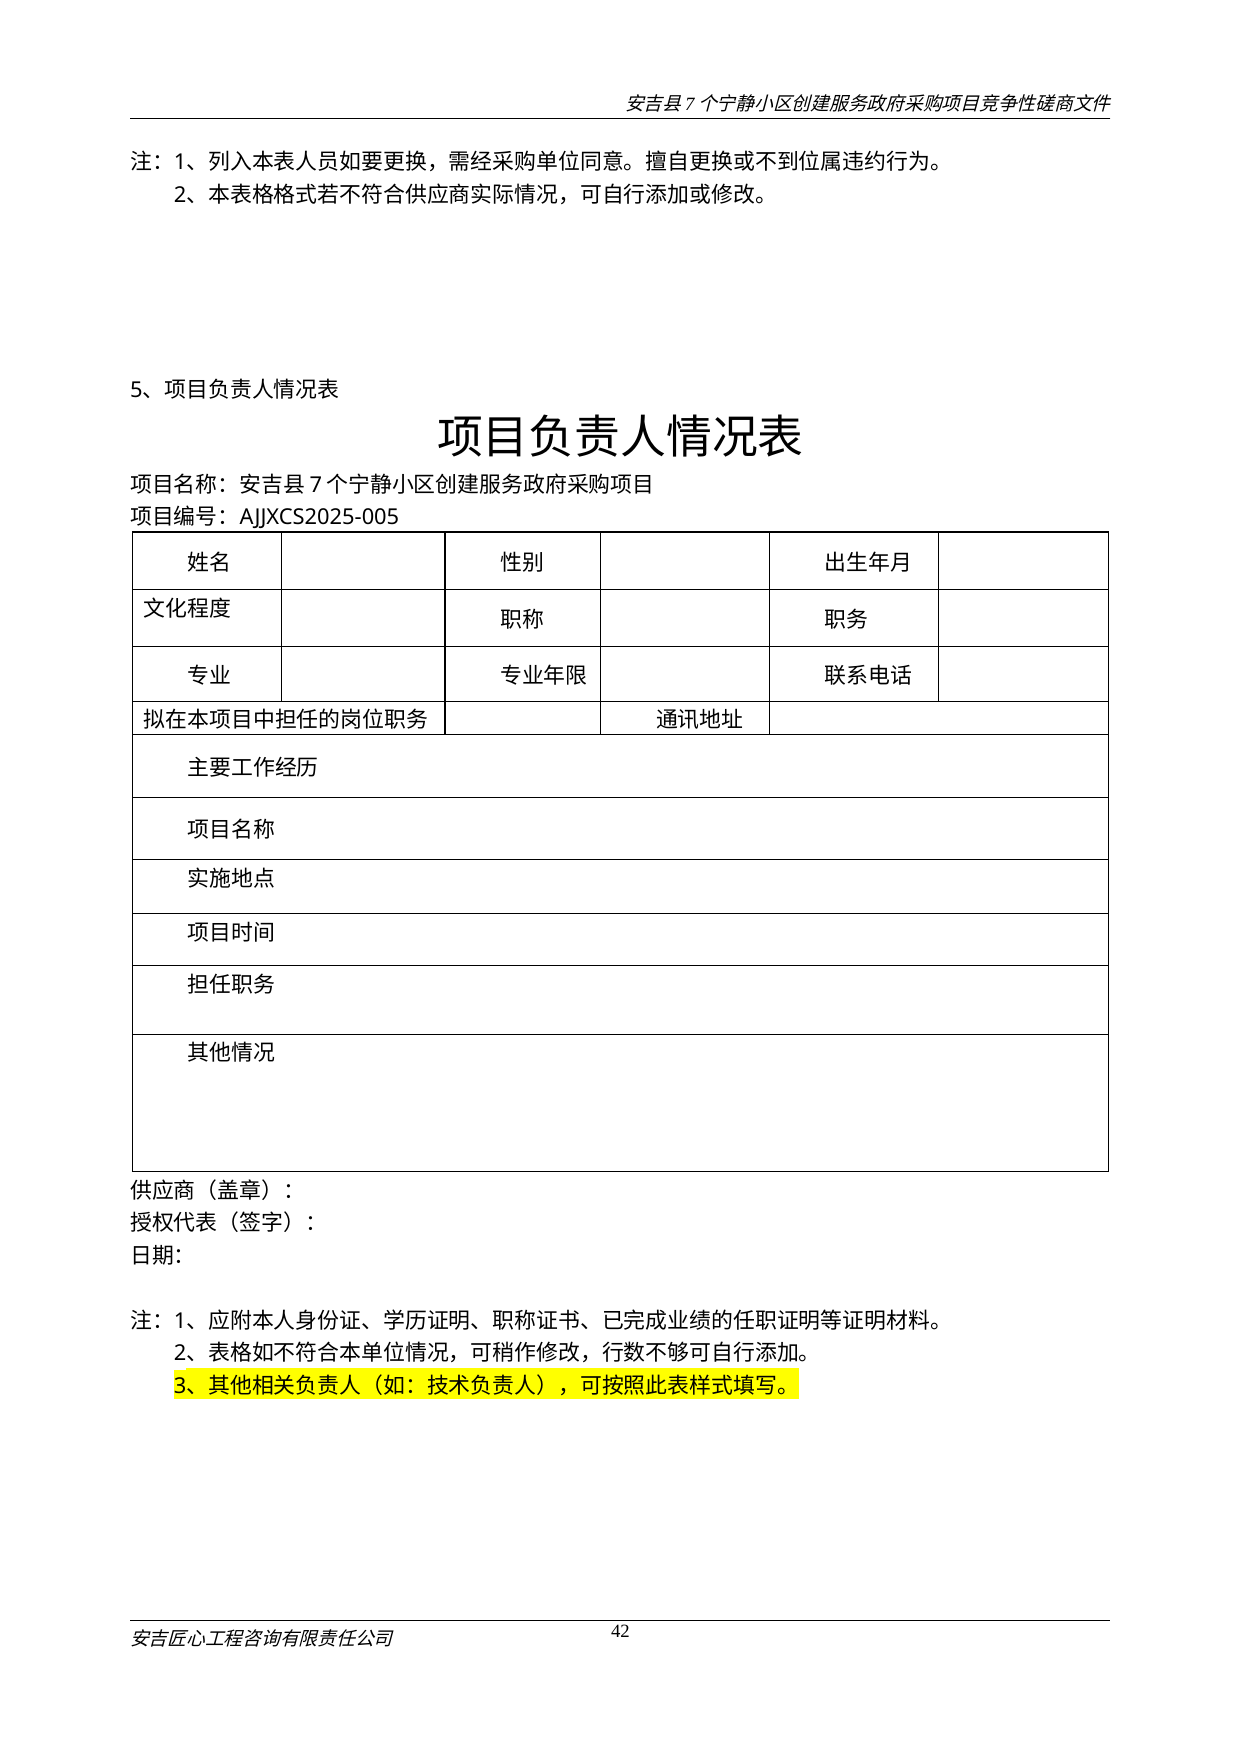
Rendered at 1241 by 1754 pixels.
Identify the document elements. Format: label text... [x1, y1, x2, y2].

table_header [939, 533, 1108, 589]
table_cell [601, 647, 769, 701]
table_cell [282, 647, 444, 701]
text 日期： [130, 1237, 1110, 1270]
table_cell 项目时间 [133, 914, 1108, 965]
table_cell 专业 [133, 647, 281, 701]
table_cell [601, 590, 769, 646]
table_cell [939, 590, 1108, 646]
text 2、本表格格式若不符合供应商实际情况，可自行添加或修改。 [130, 176, 1110, 209]
table_header 出生年月 [770, 533, 938, 589]
table_header 性别 [446, 533, 600, 589]
table_cell 文化程度 [133, 590, 281, 646]
text 5、项目负责人情况表 [130, 371, 1110, 404]
table_header 姓名 [133, 533, 281, 589]
table_cell 其他情况 [133, 1035, 1108, 1171]
table_cell [939, 647, 1108, 701]
table_cell 职务 [770, 590, 938, 646]
table_cell 实施地点 [133, 860, 1108, 913]
text 项目负责人情况表 [130, 404, 1110, 466]
text 3、其他相关负责人（如：技术负责人），可按照此表样式填写。 [130, 1367, 1110, 1400]
table_cell 拟在本项目中担任的岗位职务 [133, 702, 444, 734]
table_cell [282, 590, 444, 646]
table_cell [446, 702, 600, 734]
table_header [282, 533, 444, 589]
table_cell [770, 702, 1108, 734]
table_cell 专业年限 [446, 647, 600, 701]
text 项目编号：AJJXCS2025-005 [130, 499, 1110, 531]
text 注：1、列入本表人员如要更换，需经采购单位同意。擅自更换或不到位属违约行为。 [130, 144, 1110, 176]
table_header [601, 533, 769, 589]
table_cell 职称 [446, 590, 600, 646]
text 授权代表（签字）： [130, 1205, 1110, 1237]
text 供应商（盖章）： [130, 1172, 1110, 1205]
text 注：1、应附本人身份证、学历证明、职称证书、已完成业绩的任职证明等证明材料。 [130, 1302, 1110, 1335]
table_cell 主要工作经历 [133, 735, 1108, 797]
table_cell 联系电话 [770, 647, 938, 701]
text 项目名称：安吉县7个宁静小区创建服务政府采购项目 [130, 466, 1110, 499]
text 2、表格如不符合本单位情况，可稍作修改，行数不够可自行添加。 [130, 1335, 1110, 1367]
table_cell 通讯地址 [601, 702, 769, 734]
table_cell 项目名称 [133, 798, 1108, 859]
table_cell 担任职务 [133, 966, 1108, 1033]
